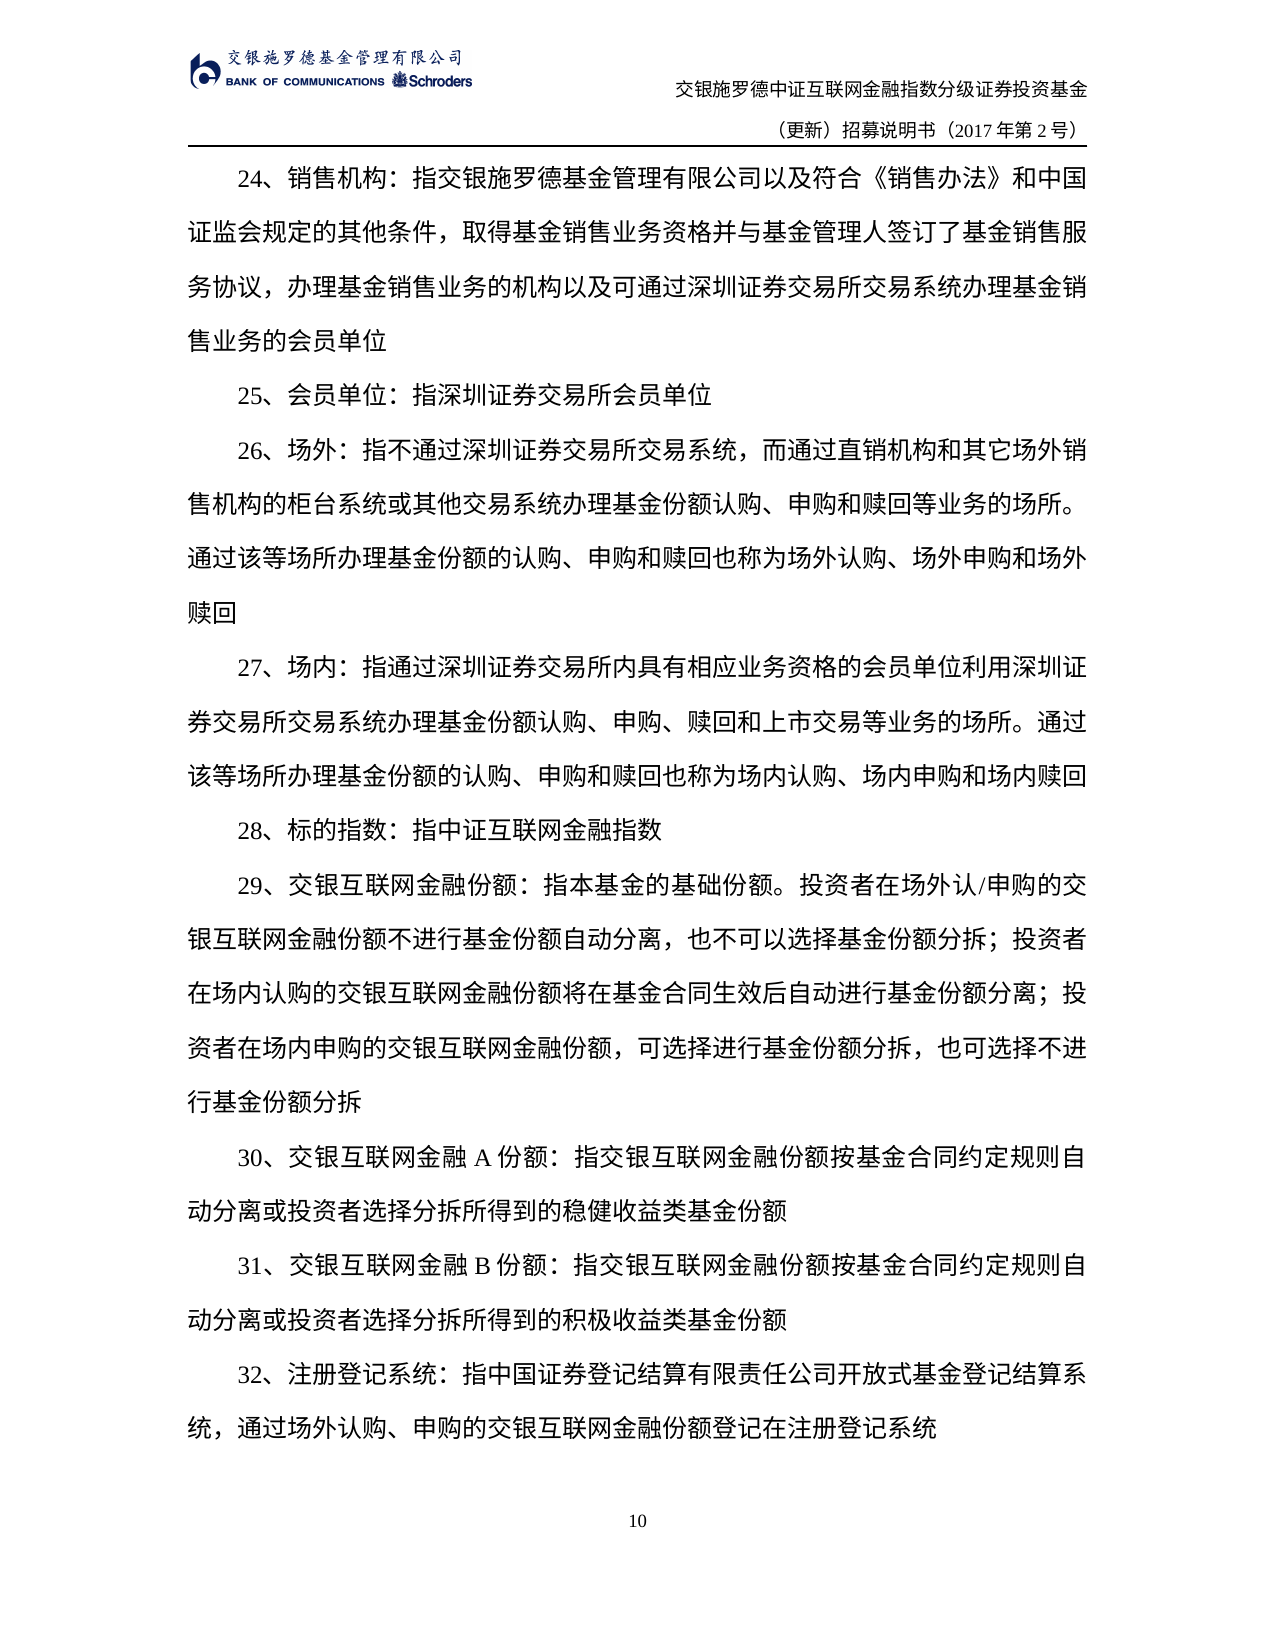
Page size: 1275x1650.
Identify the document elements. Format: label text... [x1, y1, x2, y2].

text 30、交银互联网金融A份额：指交银互联网金融份额按基金合同约定规则自动分离或投资者选择分拆所得到的稳健收益类基金份额 [187, 1137, 1087, 1228]
text 28、标的指数：指中证互联网金融指数 [187, 811, 1087, 847]
text 27、场内：指通过深圳证券交易所内具有相应业务资格的会员单位利用深圳证券交易所交易系统办理基金份额认购、申购、赎回和上市交易等业务的场所。通过该等场所办理基金份额的认购、申购和赎回也称为场内认购、场内申购和场内赎回 [187, 648, 1087, 793]
text 25、会员单位：指深圳证券交易所会员单位 [187, 376, 1087, 412]
text 24、销售机构：指交银施罗德基金管理有限公司以及符合《销售办法》和中国证监会规定的其他条件，取得基金销售业务资格并与基金管理人签订了基金销售服务协议，办理基金销售业务的机构以及可通过深圳证券交易所交易系统办理基金销售业务的会员单位 [187, 158, 1087, 358]
text 29、交银互联网金融份额：指本基金的基础份额。投资者在场外认/申购的交银互联网金融份额不进行基金份额自动分离，也不可以选择基金份额分拆；投资者在场内认购的交银互联网金融份额将在基金合同生效后自动进行基金份额分离；投资者在场内申购的交银互联网金融份额，可选择进行基金份额分拆，也可选择不进行基金份额分拆 [187, 865, 1087, 1119]
text 26、场外：指不通过深圳证券交易所交易系统，而通过直销机构和其它场外销售机构的柜台系统或其他交易系统办理基金份额认购、申购和赎回等业务的场所。通过该等场所办理基金份额的认购、申购和赎回也称为场外认购、场外申购和场外赎回 [187, 430, 1087, 629]
text 31、交银互联网金融B份额：指交银互联网金融份额按基金合同约定规则自动分离或投资者选择分拆所得到的积极收益类基金份额 [187, 1246, 1087, 1336]
picture [190, 50, 472, 89]
text 32、注册登记系统：指中国证券登记结算有限责任公司开放式基金登记结算系统，通过场外认购、申购的交银互联网金融份额登记在注册登记系统 [187, 1354, 1087, 1445]
